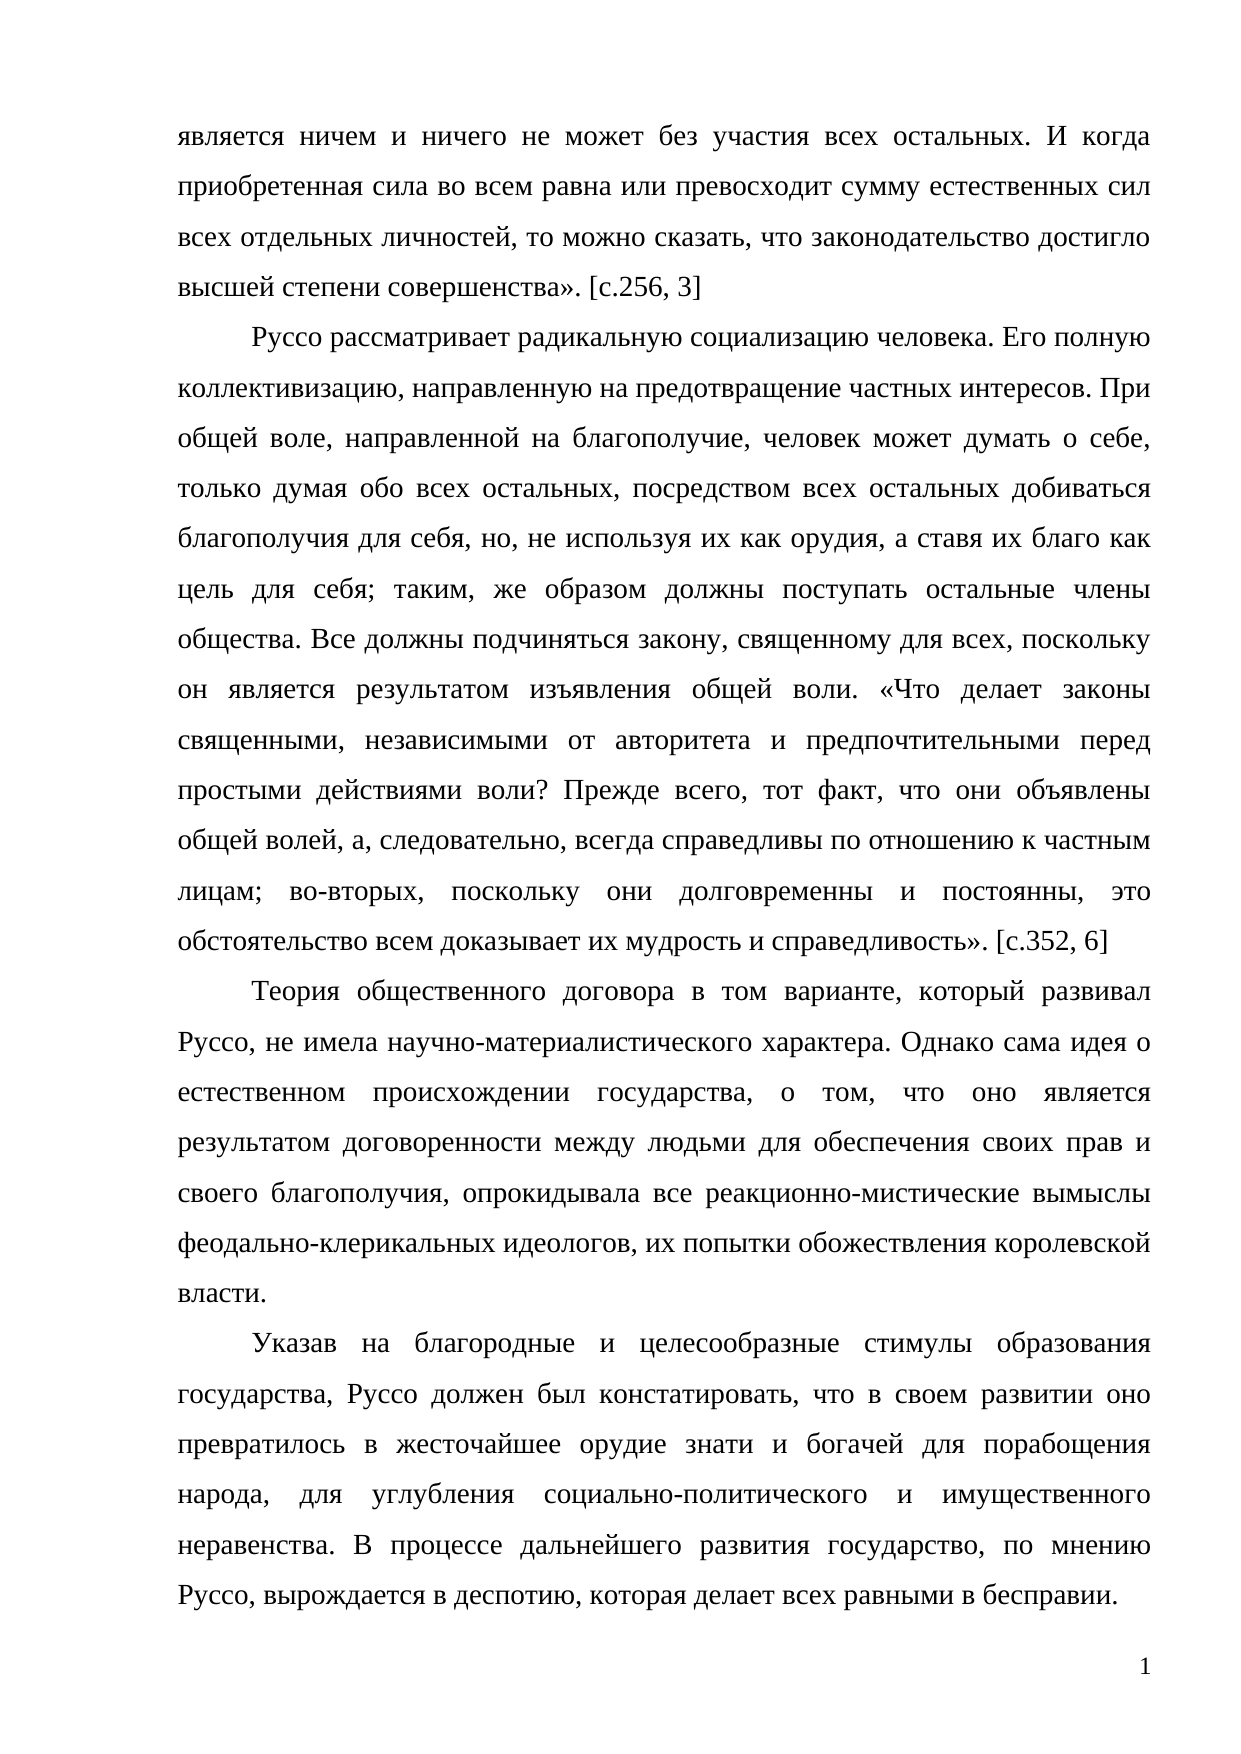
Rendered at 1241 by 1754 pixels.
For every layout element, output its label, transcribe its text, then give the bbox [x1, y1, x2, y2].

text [177, 118, 1152, 303]
text Указав на благородные и целесообразные стимулы образования государства, Руссо должен был констатировать, что в своем развитии оно превратилось в жесточайшее орудие знати и богачей для порабощения народа, для углубления социально-политического и имущественного неравенства. В процессе дальнейшего развития государство, по мнению Руссо, вырождается в деспотию, которая делает всех равными в бесправии. [177, 1326, 1152, 1611]
text Руссо рассматривает радикальную социализацию человека. Его полную коллективизацию, направленную на предотвращение частных интересов. При общей воле, направленной на благополучие, человек может думать о себе, только думая обо всех остальных, посредством всех остальных добиваться благополучия для себя, но, не используя их как орудия, а ставя их благо как цель для себя; таким, же образом должны поступать остальные члены общества. Все должны подчиняться закону, священному для всех, поскольку он является результатом изъявления общей воли. «Что делает законы священными, независимыми от авторитета и предпочтительными перед простыми действиями воли? Прежде всего, тот факт, что они объявлены общей волей, а, следовательно, всегда справедливы по отношению к частным лицам; во-вторых, поскольку они долговременны и постоянны, это обстоятельство всем доказывает их мудрость и справедливость». [с.352, 6] [177, 319, 1152, 957]
text Теория общественного договора в том варианте, который развивал Руссо, не имела научно-материалистического характера. Однако сама идея о естественном происхождении государства, о том, что оно является результатом договоренности между людьми для обеспечения своих прав и своего благополучия, опрокидывала все реакционно-мистические вымыслы феодально-клерикальных идеологов, их попытки обожествления королевской власти. [177, 973, 1152, 1309]
